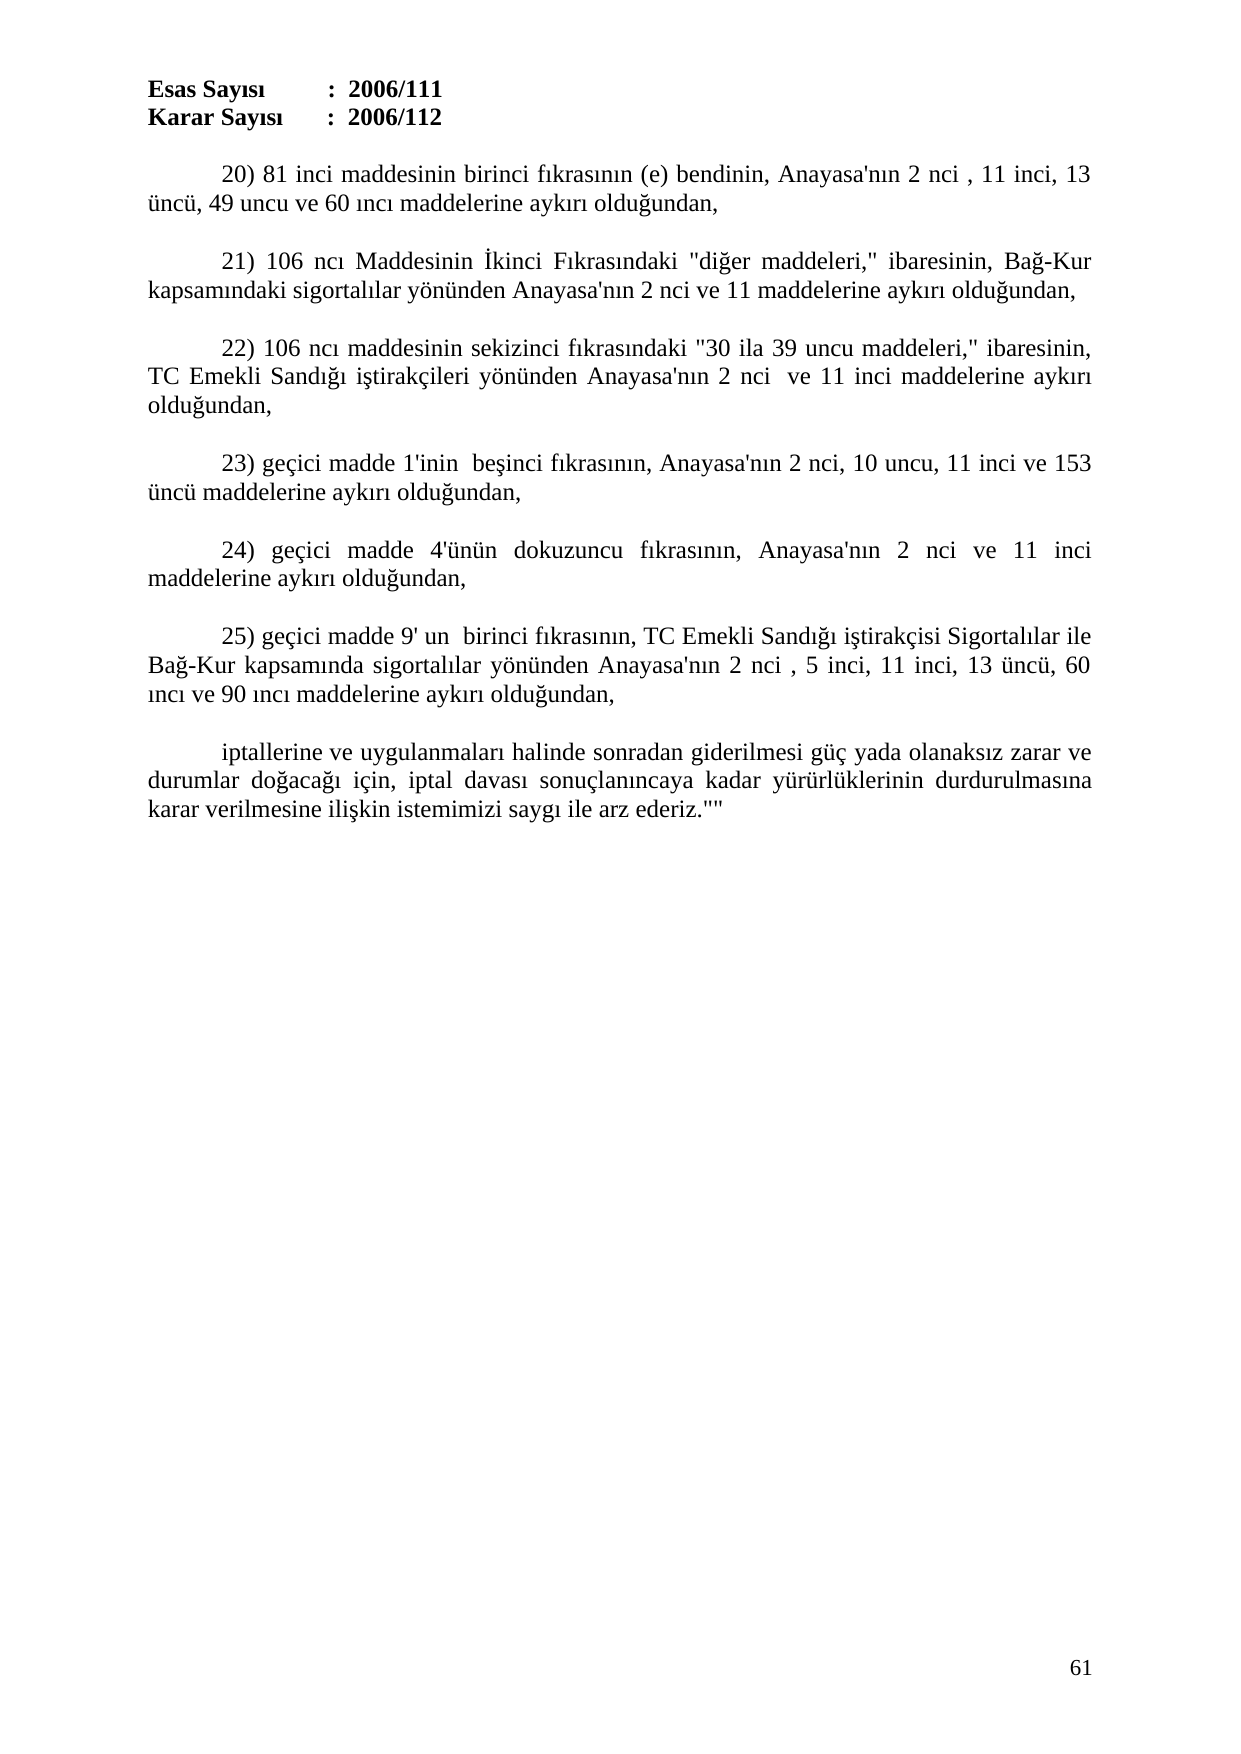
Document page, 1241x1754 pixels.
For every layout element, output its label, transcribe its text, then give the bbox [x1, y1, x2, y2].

text 25) geçici madde 9' un birinci fıkrasının, TC Emekli Sandığı iştirakçisi Sigortalılar ile Bağ-Kur kapsamında sigortalılar yönünden Anayasa'nın 2 nci , 5 inci, 11 inci, 13 üncü, 60 ıncı ve 90 ıncı maddelerine aykırı olduğundan, [148, 621, 1093, 708]
text 21) 106 ncı Maddesinin İkinci Fıkrasındaki "diğer maddeleri," ibaresinin, Bağ-Kur kapsamındaki sigortalılar yönünden Anayasa'nın 2 nci ve 11 maddelerine aykırı olduğundan, [148, 246, 1093, 303]
text iptallerine ve uygulanmaları halinde sonradan giderilmesi güç yada olanaksız zarar ve durumlar doğacağı için, iptal davası sonuçlanıncaya kadar yürürlüklerinin durdurulmasına karar verilmesine ilişkin istemimizi saygı ile arz ederiz."" [148, 737, 1093, 823]
text 22) 106 ncı maddesinin sekizinci fıkrasındaki "30 ila 39 uncu maddeleri," ibaresinin, TC Emekli Sandığı iştirakçileri yönünden Anayasa'nın 2 nci ve 11 inci maddelerine aykırı olduğundan, [148, 333, 1093, 419]
text 20) 81 inci maddesinin birinci fıkrasının (e) bendinin, Anayasa'nın 2 nci , 11 inci, 13 üncü, 49 uncu ve 60 ıncı maddelerine aykırı olduğundan, [148, 159, 1093, 217]
text 23) geçici madde 1'inin beşinci fıkrasının, Anayasa'nın 2 nci, 10 uncu, 11 inci ve 153 üncü maddelerine aykırı olduğundan, [148, 448, 1093, 506]
text 24) geçici madde 4'ünün dokuzuncu fıkrasının, Anayasa'nın 2 nci ve 11 inci maddelerine aykırı olduğundan, [148, 535, 1093, 592]
